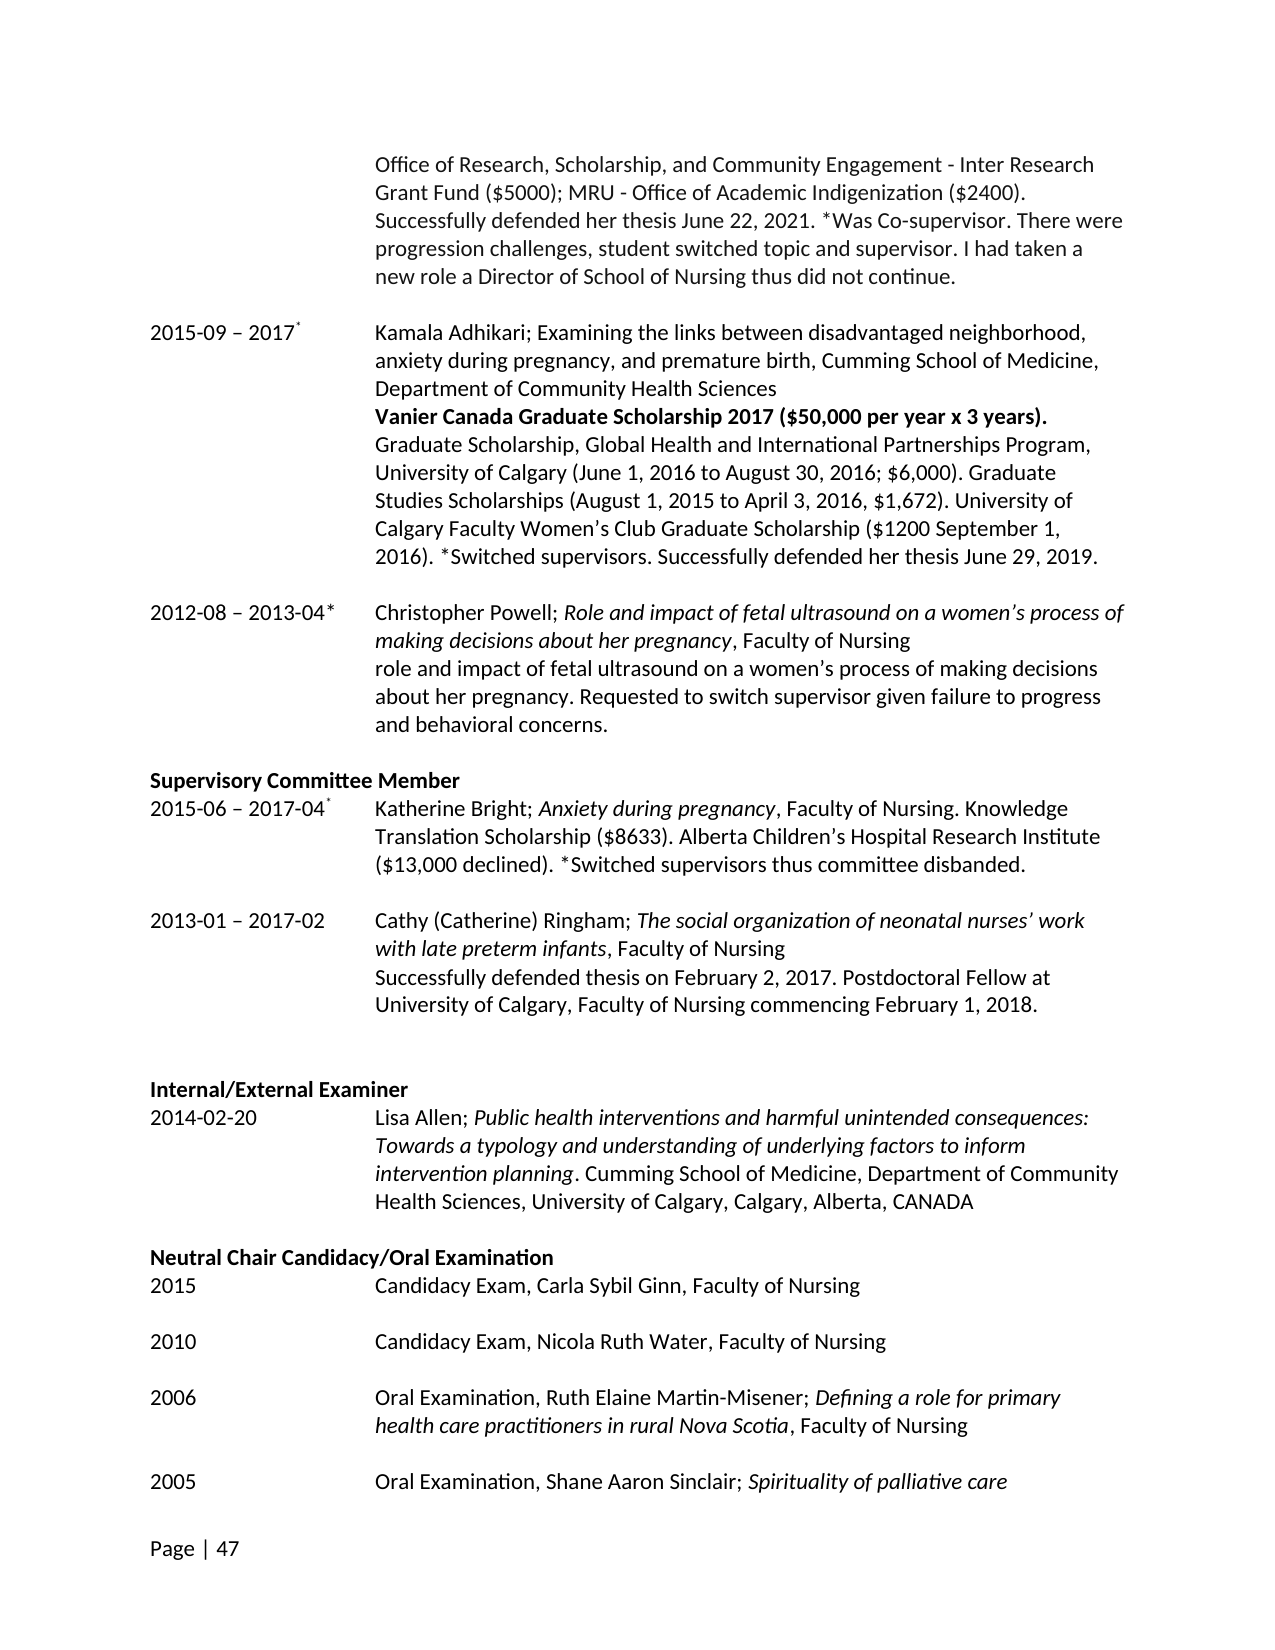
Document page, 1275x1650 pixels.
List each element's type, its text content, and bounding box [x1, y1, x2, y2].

text 2015 Candidacy Exam, Carla Sybil Ginn, Faculty of Nursing [150, 1271, 1125, 1299]
text 2014-02-20 Lisa Allen; Public health interventions and harmful unintended consequences: Towards a typology and understanding of underlying factors to inform intervention planning. Cumming School of Medicine, Department of Community Health Sciences, University of Calgary, Calgary, Alberta, CANADA [150, 1103, 1125, 1215]
text 2013-01 – 2017-02 Cathy (Catherine) Ringham; The social organization of neonatal nurses’ work with late preterm infants, Faculty of Nursing [150, 907, 1125, 963]
text Internal/External Examiner [150, 1075, 1125, 1103]
text 2015-09 – 2017* Kamala Adhikari; Examining the links between disadvantaged neighborhood, anxiety during pregnancy, and premature birth, Cumming School of Medicine, Department of Community Health Sciences [150, 318, 1125, 402]
text 2006 Oral Examination, Ruth Elaine Martin-Misener; Defining a role for primary health care practitioners in rural Nova Scotia, Faculty of Nursing [150, 1383, 1125, 1439]
text 2015-06 – 2017-04* Katherine Bright; Anxiety during pregnancy, Faculty of Nursing. Knowledge Translation Scholarship ($8633). Alberta Children’s Hospital Research Institute ($13,000 declined). *Switched supervisors thus committee disbanded. [150, 794, 1125, 878]
text 2010 Candidacy Exam, Nicola Ruth Water, Faculty of Nursing [150, 1327, 1125, 1355]
text Successfully defended thesis on February 2, 2017. Postdoctoral Fellow at University of Calgary, Faculty of Nursing commencing February 1, 2018. [150, 963, 1125, 1019]
text role and impact of fetal ultrasound on a women’s process of making decisions about her pregnancy. Requested to switch supervisor given failure to progress and behavioral concerns. [375, 654, 1125, 738]
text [150, 1467, 1125, 1495]
text Supervisory Committee Member [150, 766, 1125, 794]
text 2012-08 – 2013-04* Christopher Powell; Role and impact of fetal ultrasound on a women’s process of making decisions about her pregnancy, Faculty of Nursing [150, 598, 1125, 654]
text Vanier Canada Graduate Scholarship 2017 ($50,000 per year x 3 years). Graduate Scholarship, Global Health and International Partnerships Program, University of Calgary (June 1, 2016 to August 30, 2016; $6,000). Graduate Studies Scholarships (August 1, 2015 to April 3, 2016, $1,672). University of Calgary Faculty Women’s Club Graduate Scholarship ($1200 September 1, 2016). *Switched supervisors. Successfully defended her thesis June 29, 2019. [150, 402, 1125, 570]
text Neutral Chair Candidacy/Oral Examination [150, 1243, 1125, 1271]
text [150, 150, 1125, 290]
